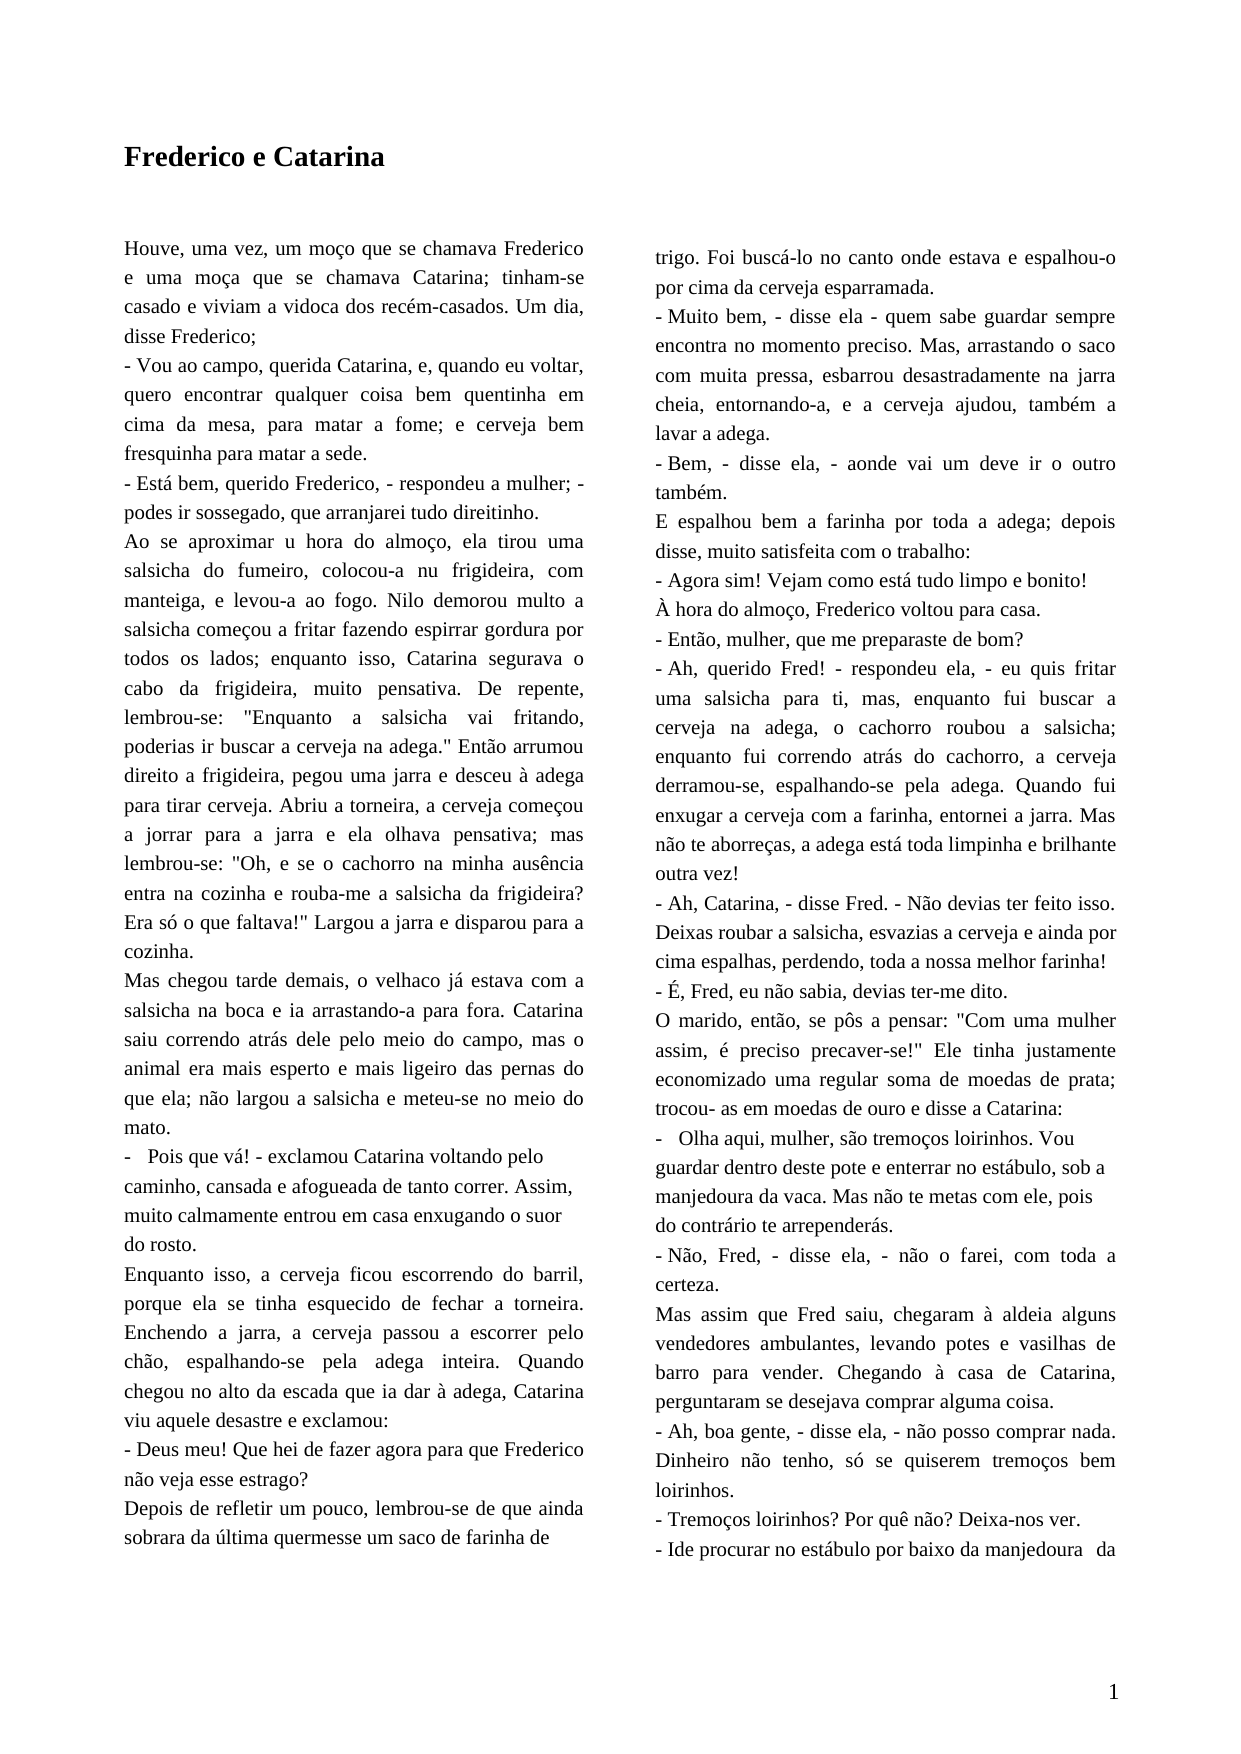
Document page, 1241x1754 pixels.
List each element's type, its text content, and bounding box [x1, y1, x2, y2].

list Ah, Catarina, - disse Fred. - Não devias ter feito isso. Deixas roubar a salsicha, esvazias a cerveja e ainda por cima espalhas, perdendo, toda a nossa melhor farinha! [655, 891, 1116, 973]
text O marido, então, se pôs a pensar: "Com uma mulher assim, é preciso precaver-se!" Ele tinha justamente economizado uma regular soma de moedas de prata; trocou- as em moedas de ouro e disse a Catarina: [655, 1008, 1116, 1120]
text trigo. Foi buscá-lo no canto onde estava e espalhou-o por cima da cerveja esparramada. [655, 245, 1116, 299]
list Olha aqui, mulher, são tremoços loirinhos. Vou guardar dentro deste pote e enterrar no estábulo, sob a manjedoura da vaca. Mas não te metas com ele, pois do contrário te arrependerás. [655, 1126, 1127, 1237]
list Tremoços loirinhos? Por quê não? Deixa-nos ver. [655, 1507, 1138, 1531]
list Deus meu! Que hei de fazer agora para que Frederico não veja esse estrago? [124, 1437, 584, 1491]
list Muito bem, - disse ela - quem sabe guardar sempre encontra no momento preciso. Mas, arrastando o saco com muita pressa, esbarrou desastradamente na jarra cheia, entornando-a, e a cerveja ajudou, também a lavar a adega. [655, 304, 1116, 445]
list Vou ao campo, querida Catarina, e, quando eu voltar, quero encontrar qualquer coisa bem quentinha em cima da mesa, para matar a fome; e cerveja bem fresquinha para matar a sede. [124, 353, 584, 465]
list Agora sim! Vejam como está tudo limpo e bonito! À hora do almoço, Frederico voltou para casa. [655, 568, 1088, 621]
list Ah, boa gente, - disse ela, - não posso comprar nada. Dinheiro não tenho, só se quiserem tremoços bem loirinhos. [655, 1419, 1116, 1502]
list É, Fred, eu não sabia, devias ter-me dito. [655, 979, 1138, 1003]
list Então, mulher, que me preparaste de bom? [655, 627, 1138, 651]
text Mas assim que Fred saiu, chegaram à aldeia alguns vendedores ambulantes, levando potes e vasilhas de barro para vender. Chegando à casa de Catarina, perguntaram se desejava comprar alguma coisa. [655, 1302, 1116, 1413]
list Ah, querido Fred! - respondeu ela, - eu quis fritar uma salsicha para ti, mas, enquanto fui buscar a cerveja na adega, o cachorro roubou a salsicha; enquanto fui correndo atrás do cachorro, a cerveja derramou-se, espalhando-se pela adega. Quando fui enxugar a cerveja com a farinha, entornei a jarra. Mas não te aborreças, a adega está toda limpinha e brilhante outra vez! [655, 656, 1116, 885]
text Depois de refletir um pouco, lembrou-se de que ainda sobrara da última quermesse um saco de farinha de [124, 1496, 584, 1549]
text Frederico e Catarina [124, 139, 1138, 173]
text E espalhou bem a farinha por toda a adega; depois disse, muito satisfeita com o trabalho: [655, 509, 1116, 563]
text Houve, uma vez, um moço que se chamava Frederico e uma moça que se chamava Catarina; tinham-se casado e viviam a vidoca dos recém-casados. Um dia, disse Frederico; [124, 236, 584, 348]
text Ao se aproximar u hora do almoço, ela tirou uma salsicha do fumeiro, colocou-a nu frigideira, com manteiga, e levou-a ao fogo. Nilo demorou multo a salsicha começou a fritar fazendo espirrar gordura por todos os lados; enquanto isso, Catarina segurava o cabo da frigideira, muito pensativa. De repente, lembrou-se: "Enquanto a salsicha vai fritando, poderias ir buscar a cerveja na adega." Então arrumou direito a frigideira, pegou uma jarra e desceu à adega para tirar cerveja. Abriu a torneira, a cerveja começou a jorrar para a jarra e ela olhava pensativa; mas lembrou-se: "Oh, e se o cachorro na minha ausência entra na cozinha e rouba-me a salsicha da frigideira? Era só o que faltava!" Largou a jarra e disparou para a cozinha. [124, 529, 584, 963]
list Está bem, querido Frederico, - respondeu a mulher; - podes ir sossegado, que arranjarei tudo direitinho. [124, 470, 584, 524]
text Enquanto isso, a cerveja ficou escorrendo do barril, porque ela se tinha esquecido de fechar a torneira. Enchendo a jarra, a cerveja passou a escorrer pelo chão, espalhando-se pela adega inteira. Quando chegou no alto da escada que ia dar à adega, Catarina viu aquele desastre e exclamou: [124, 1262, 584, 1432]
list Bem, - disse ela, - aonde vai um deve ir o outro também. [655, 451, 1116, 504]
list Pois que vá! - exclamou Catarina voltando pelo caminho, cansada e afogueada de tanto correr. Assim, muito calmamente entrou em casa enxugando o suor do rosto. [124, 1144, 595, 1256]
list Ide procurar no estábulo por baixo da manjedoura da [655, 1537, 1138, 1561]
list Não, Fred, - disse ela, - não o farei, com toda a certeza. [655, 1243, 1116, 1296]
text Mas chegou tarde demais, o velhaco já estava com a salsicha na boca e ia arrastando-a para fora. Catarina saiu correndo atrás dele pelo meio do campo, mas o animal era mais esperto e mais ligeiro das pernas do que ela; não largou a salsicha e meteu-se no meio do mato. [124, 968, 584, 1139]
